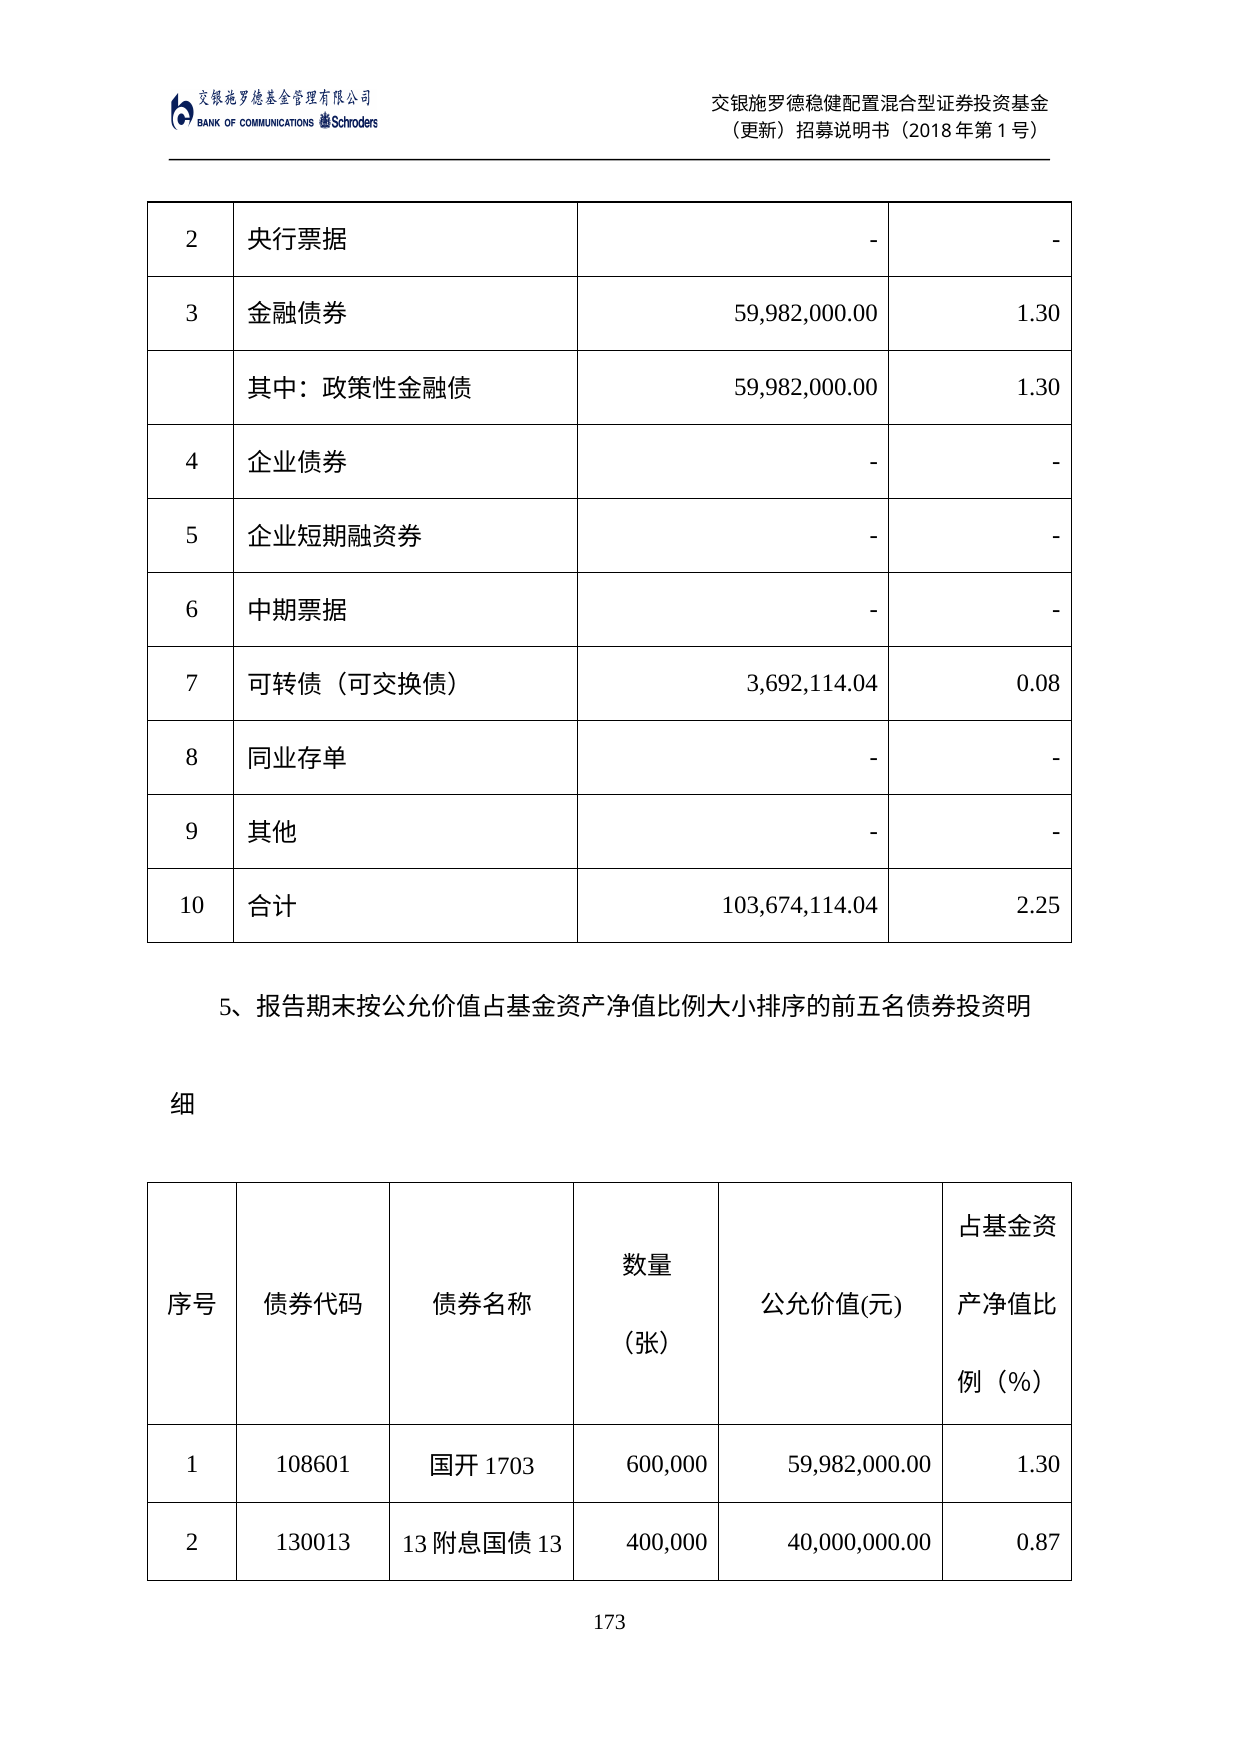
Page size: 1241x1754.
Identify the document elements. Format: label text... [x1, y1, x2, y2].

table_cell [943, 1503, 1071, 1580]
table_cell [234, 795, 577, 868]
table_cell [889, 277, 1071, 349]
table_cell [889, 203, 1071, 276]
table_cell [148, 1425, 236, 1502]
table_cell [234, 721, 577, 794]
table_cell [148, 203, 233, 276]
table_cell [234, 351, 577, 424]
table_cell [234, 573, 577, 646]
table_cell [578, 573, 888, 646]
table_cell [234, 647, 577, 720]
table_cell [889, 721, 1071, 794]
list 报告期末按公允价值占基金资产净值比例大小排序的前五名债券投资明细 [171, 972, 1050, 1135]
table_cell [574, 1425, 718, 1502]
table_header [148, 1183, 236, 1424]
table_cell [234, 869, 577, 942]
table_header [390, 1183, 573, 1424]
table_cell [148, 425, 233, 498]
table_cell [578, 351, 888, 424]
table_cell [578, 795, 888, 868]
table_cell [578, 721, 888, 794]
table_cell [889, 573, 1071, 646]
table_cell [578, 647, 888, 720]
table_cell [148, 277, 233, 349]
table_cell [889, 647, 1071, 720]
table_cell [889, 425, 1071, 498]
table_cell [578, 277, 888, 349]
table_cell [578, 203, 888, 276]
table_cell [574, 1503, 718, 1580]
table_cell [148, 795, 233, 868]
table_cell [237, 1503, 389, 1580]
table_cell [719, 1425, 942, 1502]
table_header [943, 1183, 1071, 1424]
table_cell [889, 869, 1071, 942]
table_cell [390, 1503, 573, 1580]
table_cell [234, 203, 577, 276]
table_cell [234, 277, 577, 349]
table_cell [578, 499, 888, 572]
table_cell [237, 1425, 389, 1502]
picture [171, 89, 378, 130]
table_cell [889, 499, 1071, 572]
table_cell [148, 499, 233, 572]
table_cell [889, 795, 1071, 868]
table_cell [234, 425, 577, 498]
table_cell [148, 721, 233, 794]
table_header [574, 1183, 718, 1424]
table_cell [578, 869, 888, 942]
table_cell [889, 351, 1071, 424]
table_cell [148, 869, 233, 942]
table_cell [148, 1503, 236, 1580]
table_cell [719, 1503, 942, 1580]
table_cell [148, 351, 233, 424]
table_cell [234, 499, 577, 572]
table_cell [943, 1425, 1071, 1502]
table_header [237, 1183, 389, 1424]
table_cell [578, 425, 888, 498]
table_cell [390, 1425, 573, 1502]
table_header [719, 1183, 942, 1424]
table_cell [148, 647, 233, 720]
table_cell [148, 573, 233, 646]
